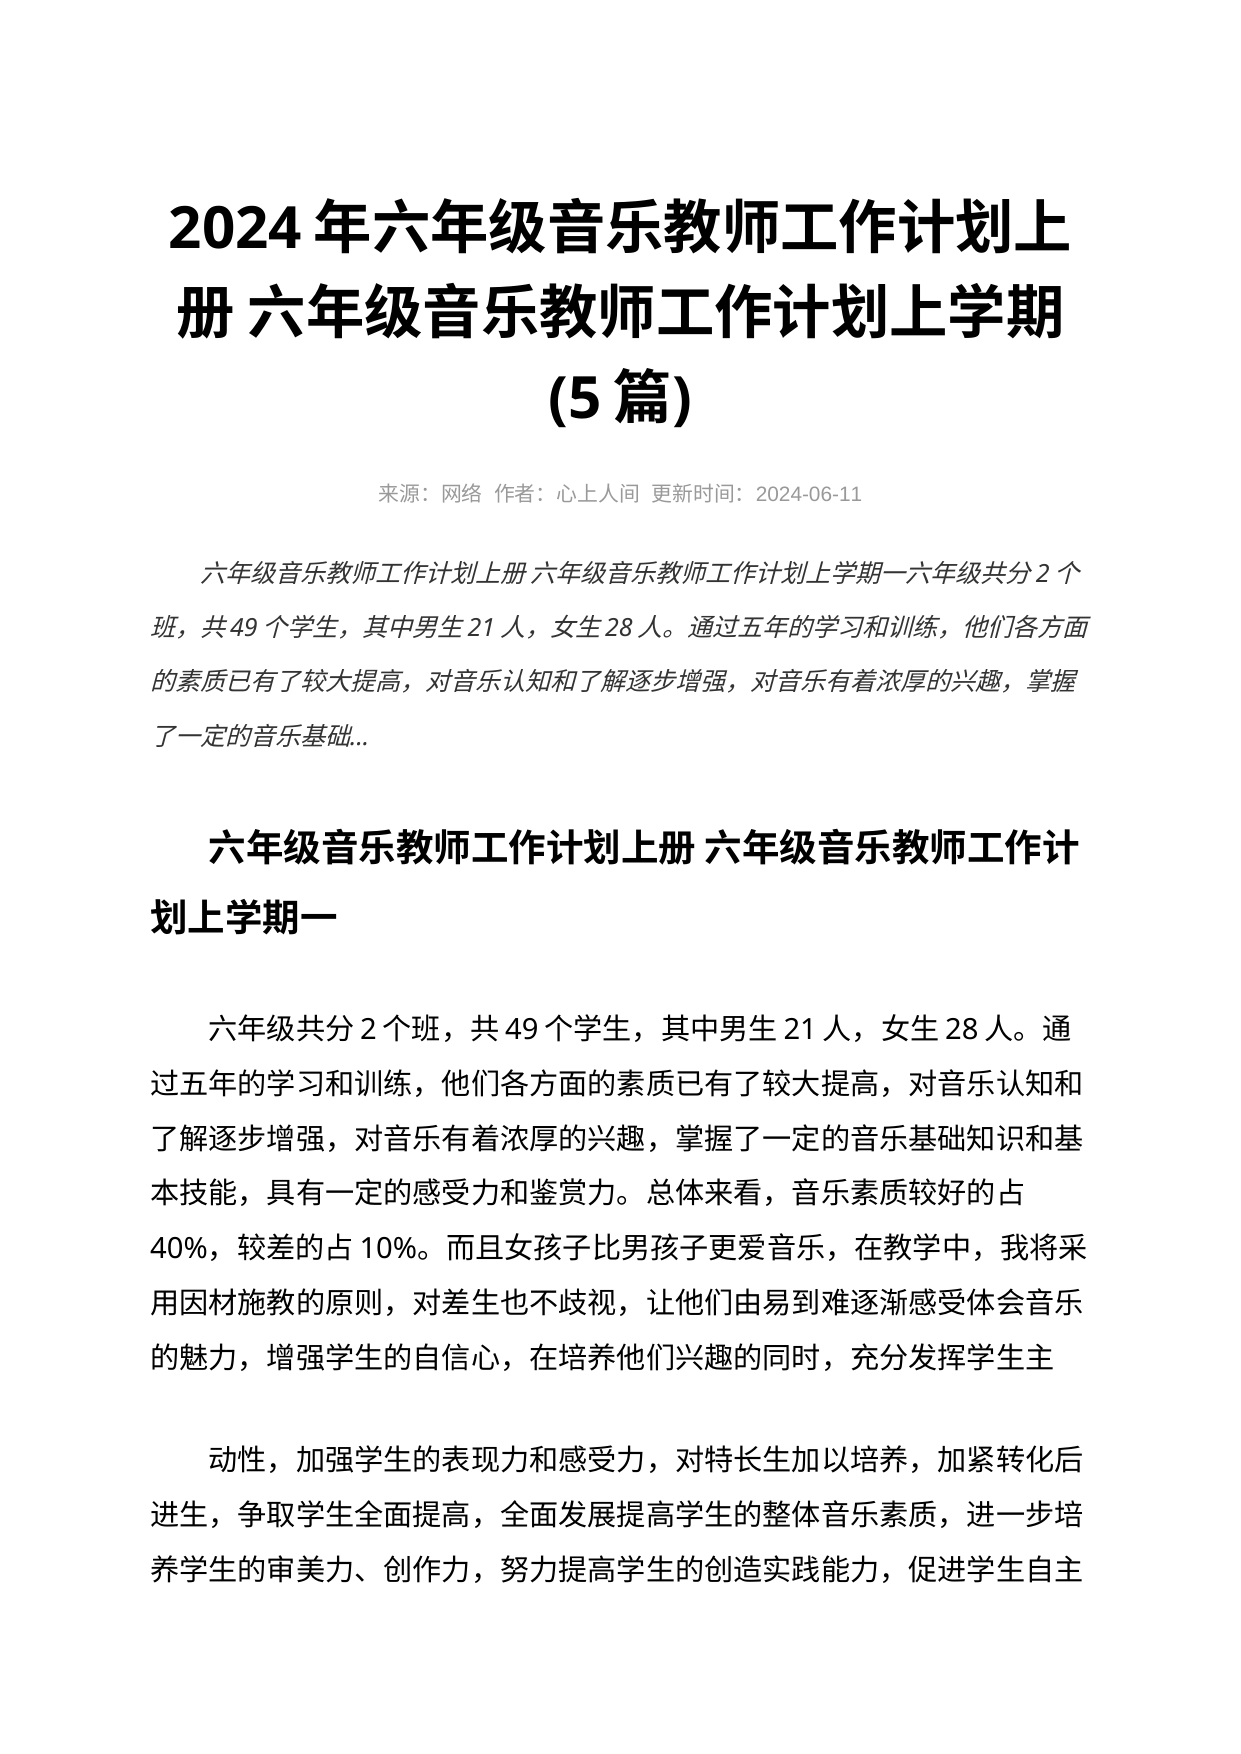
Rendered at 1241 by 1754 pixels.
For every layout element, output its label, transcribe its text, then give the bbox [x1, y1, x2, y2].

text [150, 1437, 1090, 1589]
text 六年级音乐教师工作计划上册 六年级音乐教师工作计划上学期一六年级共分2个班，共49个学生，其中男生21人，女生28人。通过五年的学习和训练，他们各方面的素质已有了较大提高，对音乐认知和了解逐步增强，对音乐有着浓厚的兴趣，掌握了一定的音乐基础... [150, 553, 1090, 752]
text 来源：网络 作者：心上人间 更新时间：2024-06-11 [150, 482, 1090, 506]
text 六年级音乐教师工作计划上册 六年级音乐教师工作计划上学期一 [150, 817, 1090, 942]
text 六年级共分2个班，共49个学生，其中男生21人，女生28人。通过五年的学习和训练，他们各方面的素质已有了较大提高，对音乐认知和了解逐步增强，对音乐有着浓厚的兴趣，掌握了一定的音乐基础知识和基本技能，具有一定的感受力和鉴赏力。总体来看，音乐素质较好的占40%，较差的占10%。而且女孩子比男孩子更爱音乐，在教学中，我将采用因材施教的原则，对差生也不歧视，让他们由易到难逐渐感受体会音乐的魅力，增强学生的自信心，在培养他们兴趣的同时，充分发挥学生主 [150, 1005, 1090, 1377]
subtitle 2024年六年级音乐教师工作计划上册 六年级音乐教师工作计划上学期(5篇) [150, 181, 1090, 435]
